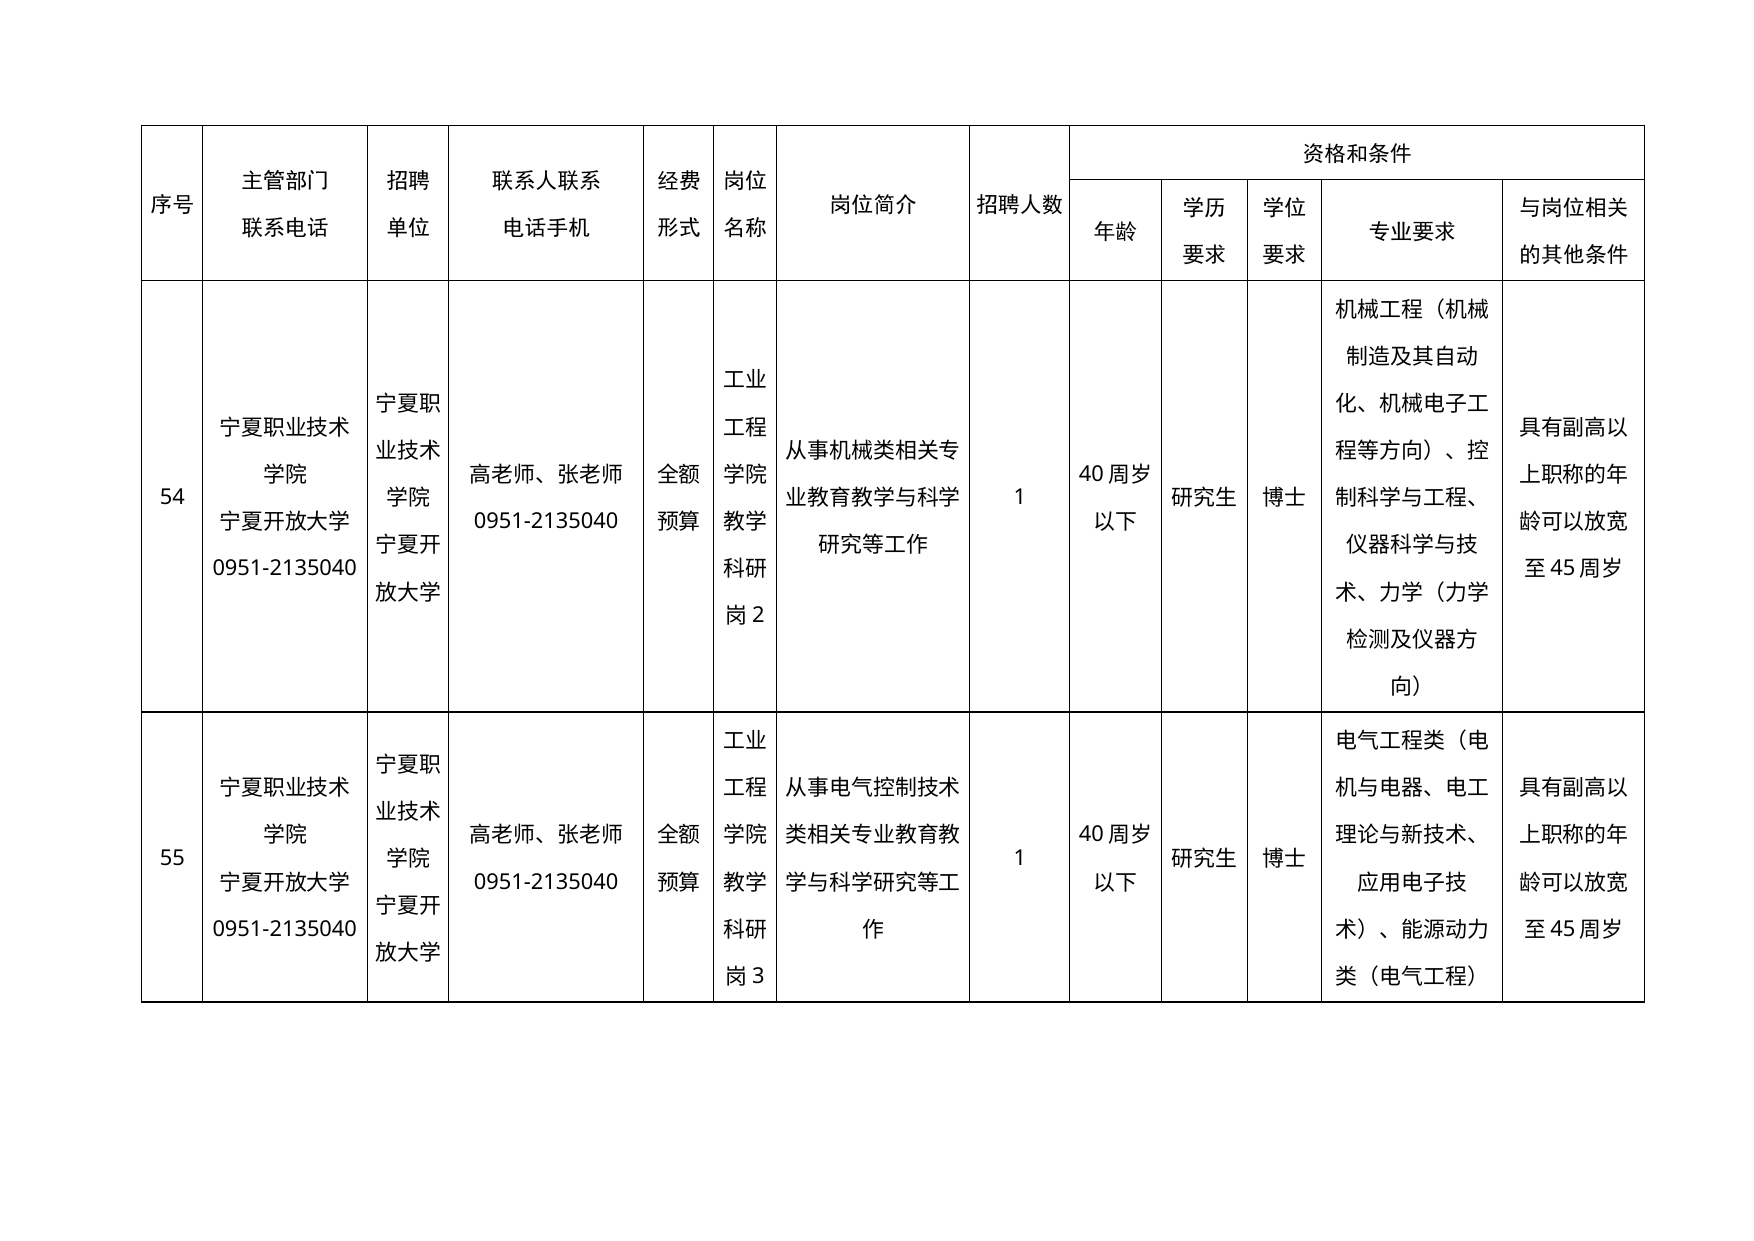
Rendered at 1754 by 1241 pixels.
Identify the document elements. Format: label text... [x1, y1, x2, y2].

table_cell 高老师、张老师 0951-2135040 [449, 281, 643, 711]
table_cell 年龄 [1070, 180, 1161, 280]
table_cell 学历 要求 [1162, 180, 1247, 280]
table_cell 1 [970, 713, 1069, 1001]
table_cell 具有副高以上职称的年龄可以放宽至45周岁 [1503, 713, 1644, 1001]
table_header 序号 [142, 126, 202, 280]
table_cell 高老师、张老师 0951-2135040 [449, 713, 643, 1001]
table_header 主管部门 联系电话 [203, 126, 367, 280]
table_cell 工业工程学院教学科研岗3 [714, 713, 776, 1001]
table_header 经费 形式 [644, 126, 713, 280]
table_cell 宁夏职业技术学院 宁夏开放大学 0951-2135040 [203, 281, 367, 711]
table_header 岗位简介 [777, 126, 969, 280]
table_cell 1 [970, 281, 1069, 711]
table_cell 从事机械类相关专业教育教学与科学研究等工作 [777, 281, 969, 711]
table_cell 宁夏职业技术学院 宁夏开放大学 [368, 713, 448, 1001]
table_cell 宁夏职业技术学院 宁夏开放大学 0951-2135040 [203, 713, 367, 1001]
table_cell 55 [142, 713, 202, 1001]
table_cell 40周岁以下 [1070, 713, 1161, 1001]
table_cell 全额预算 [644, 281, 713, 711]
table_header 岗位名称 [714, 126, 776, 280]
table_cell 研究生 [1162, 281, 1247, 711]
table_cell 学位要求 [1248, 180, 1321, 280]
table_cell 具有副高以上职称的年龄可以放宽至45周岁 [1503, 281, 1644, 711]
table_cell 专业要求 [1322, 180, 1502, 280]
table_header 资格和条件 [1070, 126, 1644, 179]
table_cell 40周岁以下 [1070, 281, 1161, 711]
table_header 招聘人数 [970, 126, 1069, 280]
table_cell 与岗位相关的其他条件 [1503, 180, 1644, 280]
table_cell 博士 [1248, 713, 1321, 1001]
table_cell 研究生 [1162, 713, 1247, 1001]
table_cell 全额预算 [644, 713, 713, 1001]
table_cell 宁夏职业技术学院 宁夏开放大学 [368, 281, 448, 711]
table_cell 电气工程类（电机与电器、电工理论与新技术、 应用电子技术）、能源动力类（电气工程） [1322, 713, 1502, 1001]
table_cell 54 [142, 281, 202, 711]
table_header 联系人联系 电话手机 [449, 126, 643, 280]
table_cell 工业工程学院教学科研岗2 [714, 281, 776, 711]
table_cell 从事电气控制技术类相关专业教育教学与科学研究等工作 [777, 713, 969, 1001]
table_cell 机械工程（机械制造及其自动化、机械电子工程等方向）、控制科学与工程、仪器科学与技术、力学（力学检测及仪器方向） [1322, 281, 1502, 711]
table_cell 博士 [1248, 281, 1321, 711]
table_header 招聘 单位 [368, 126, 448, 280]
